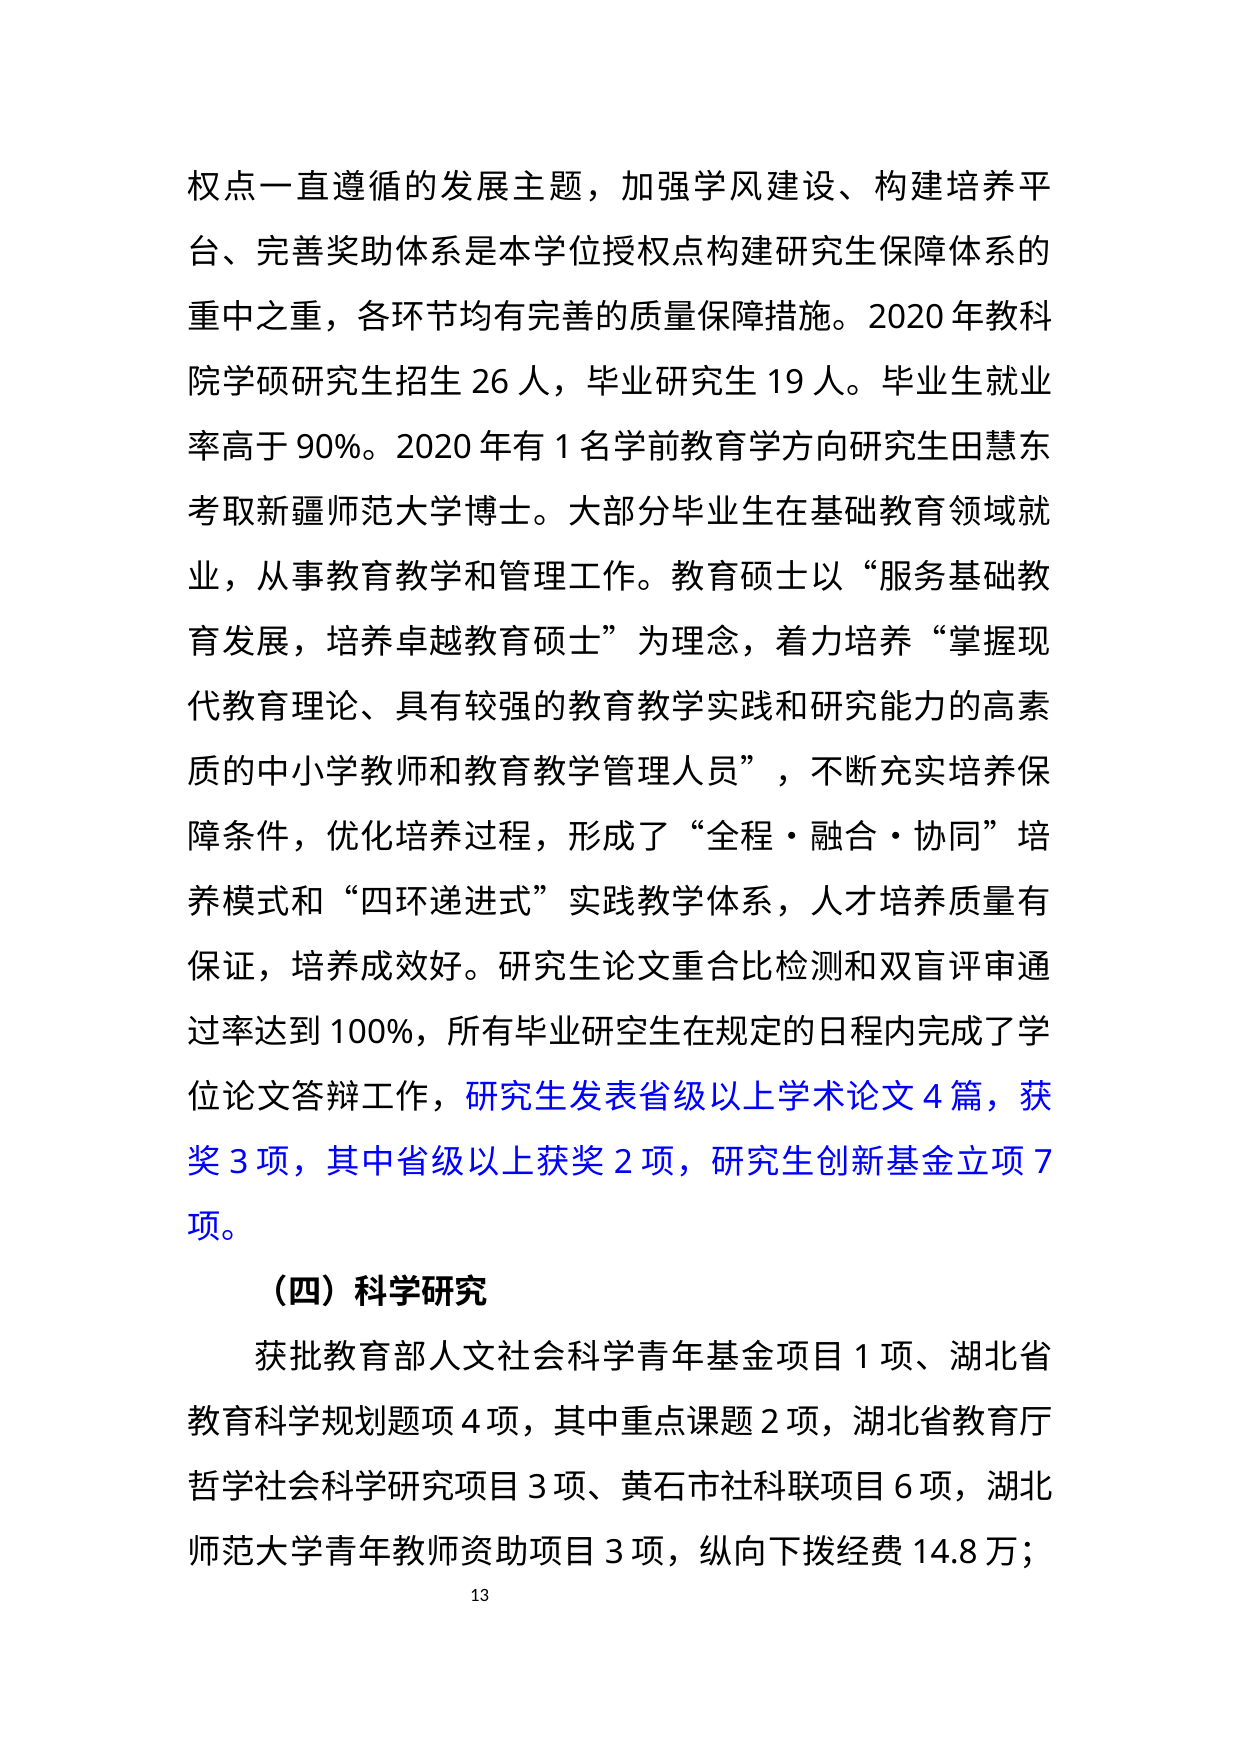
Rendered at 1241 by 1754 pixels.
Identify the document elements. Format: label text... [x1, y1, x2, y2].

list 科学研究 [187, 1257, 1053, 1322]
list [187, 152, 1053, 1257]
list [187, 1322, 1053, 1582]
